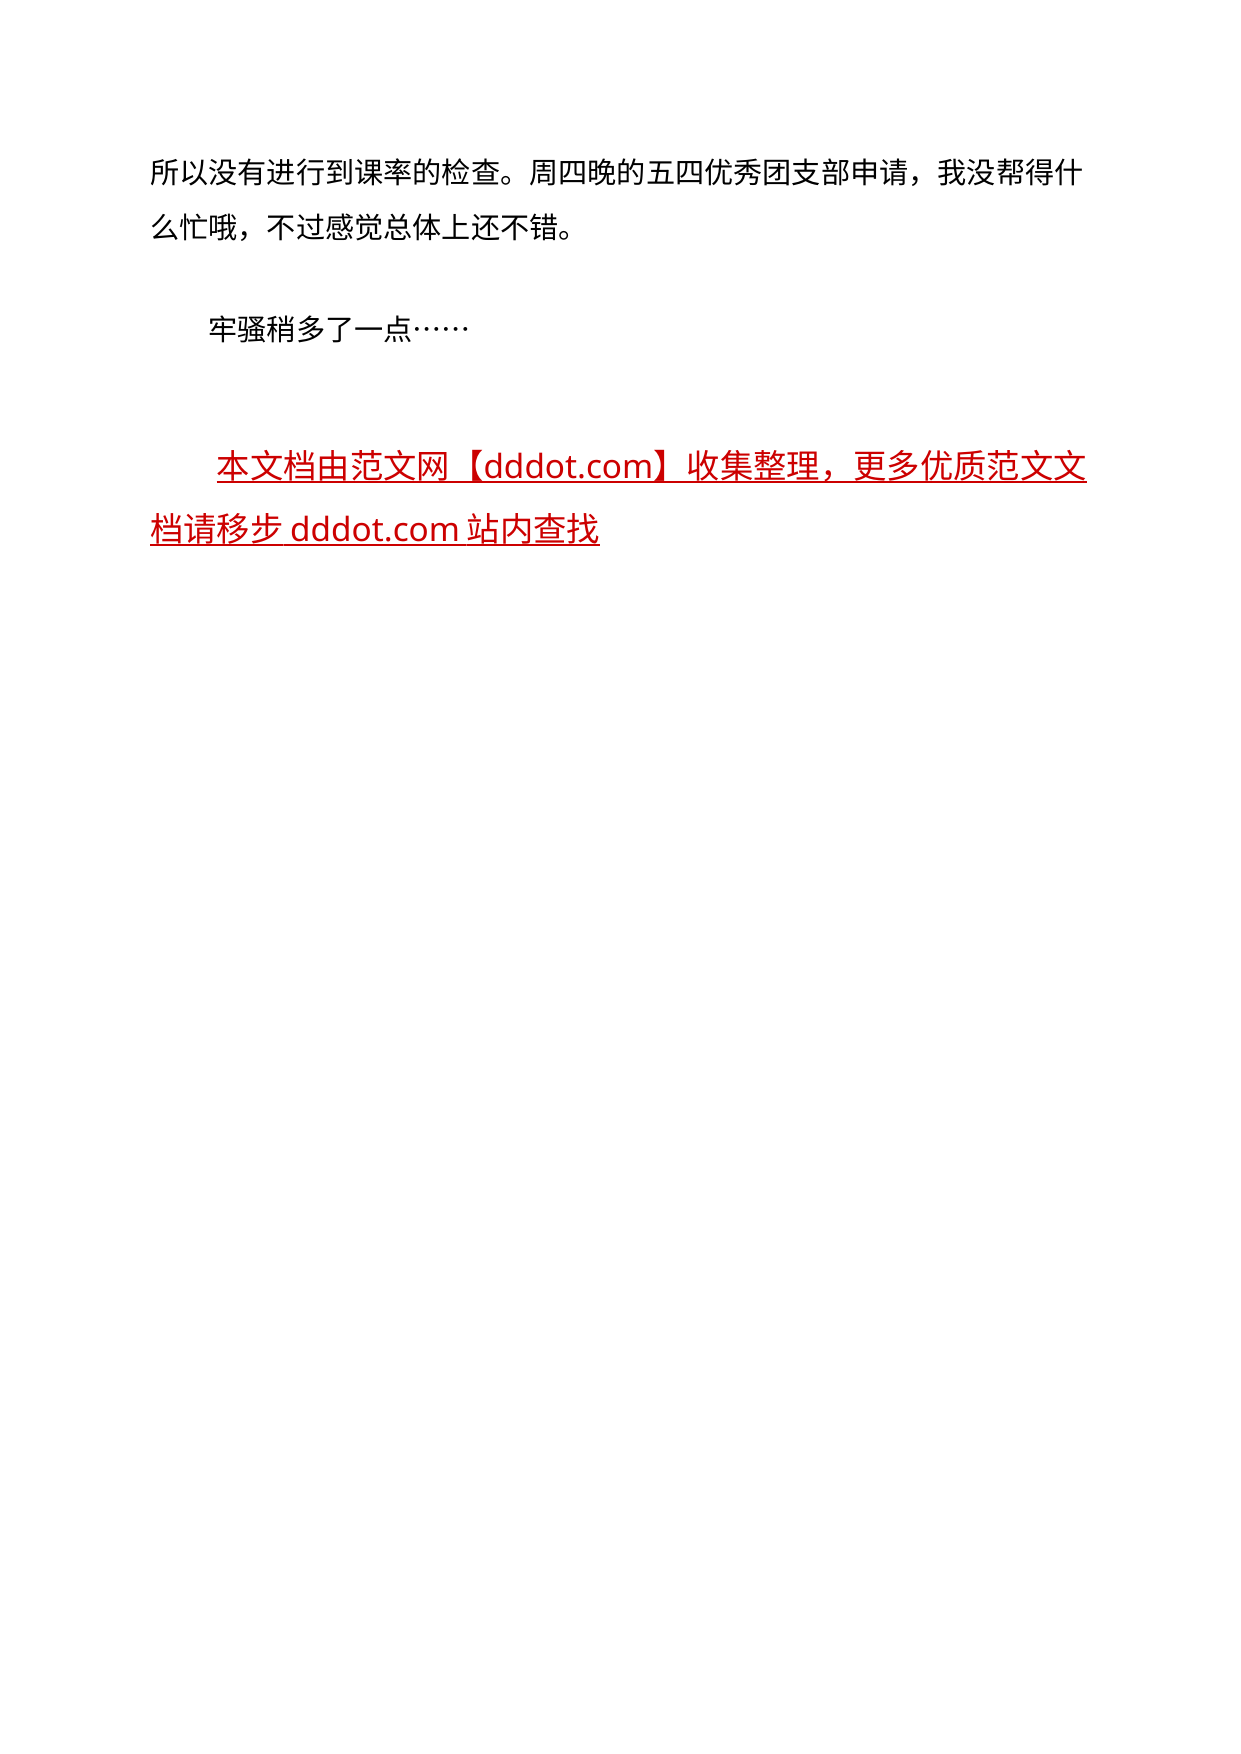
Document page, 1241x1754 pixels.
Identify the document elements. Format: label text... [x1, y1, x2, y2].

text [150, 150, 1090, 247]
text 牢骚稍多了一点…… [150, 307, 1090, 349]
text 本文档由范文网【dddot.com】收集整理，更多优质范文文档请移步dddot.com站内查找 [150, 440, 1090, 551]
